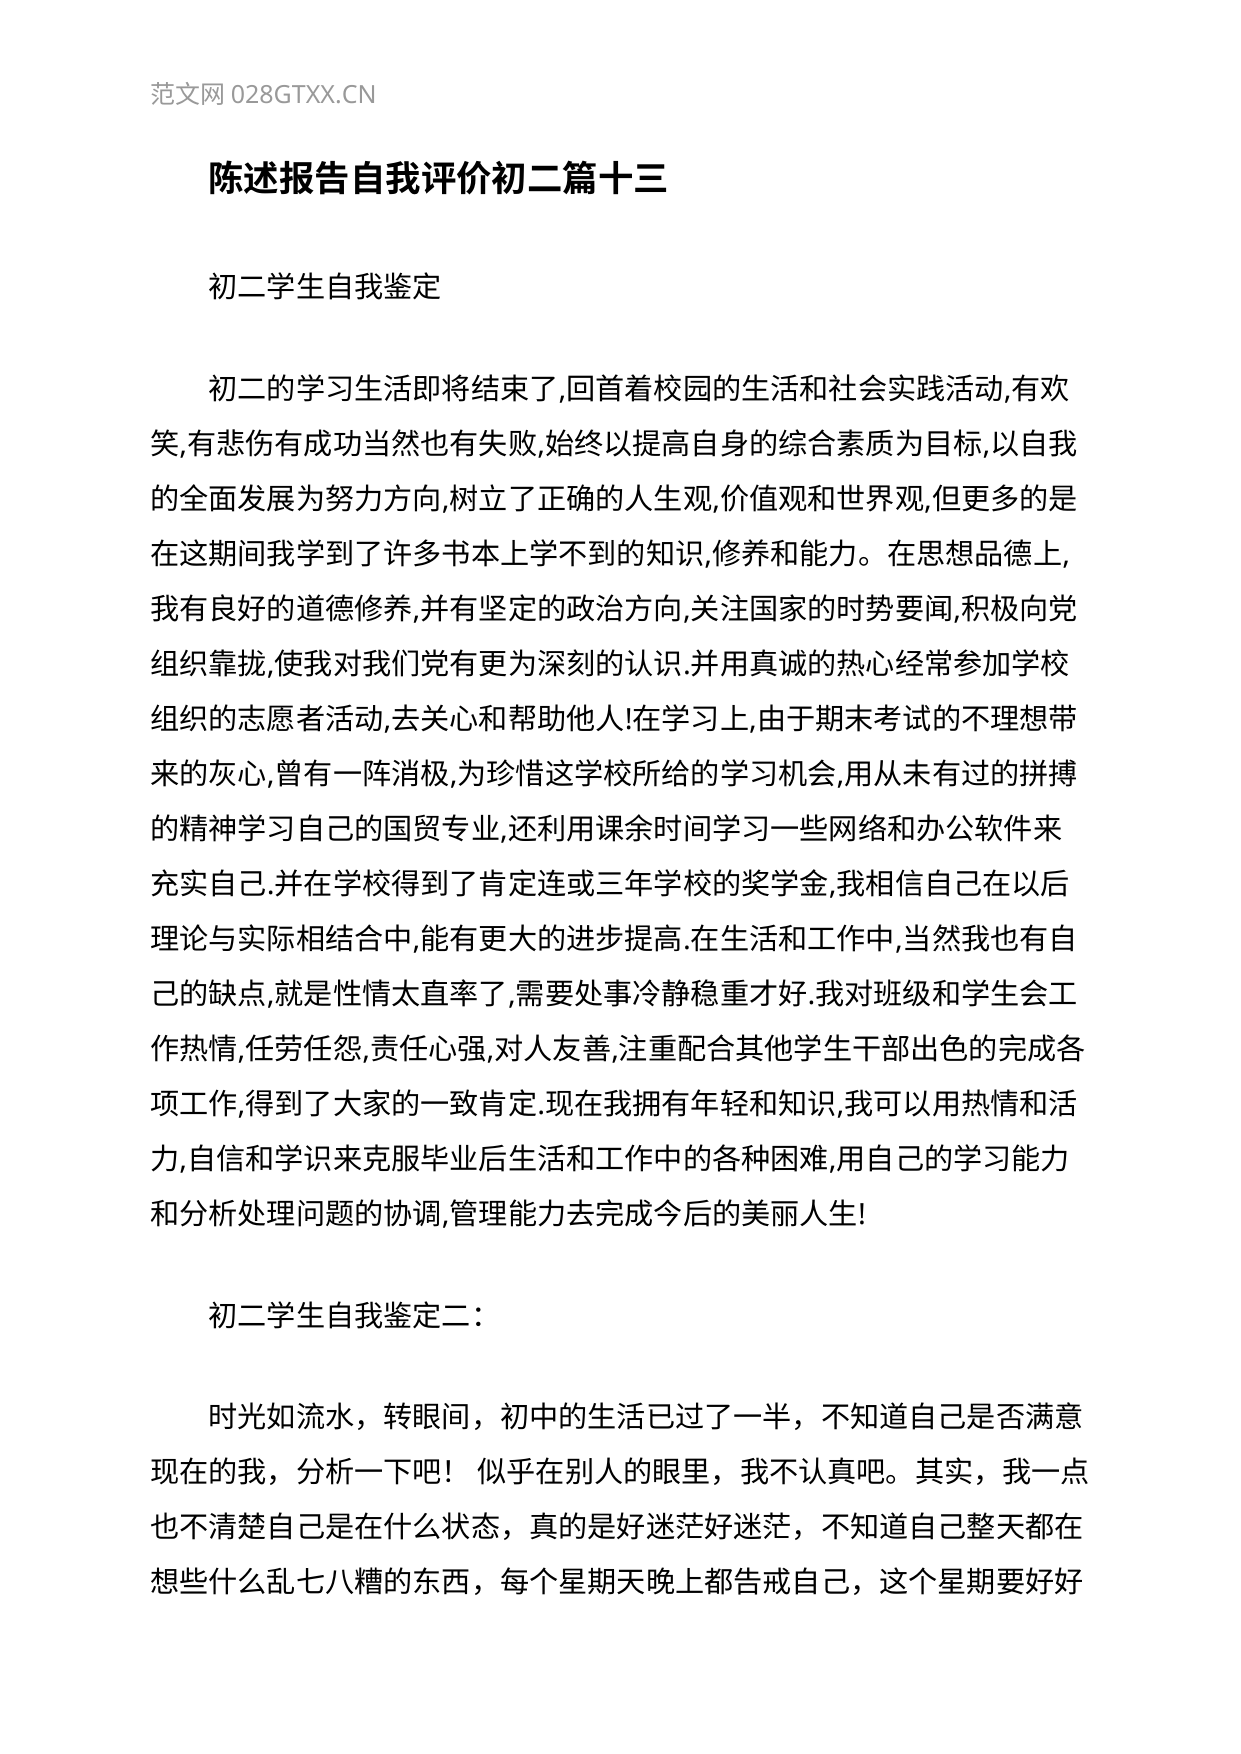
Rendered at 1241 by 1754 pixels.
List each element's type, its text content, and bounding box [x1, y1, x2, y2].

text 初二学生自我鉴定二： [150, 1292, 1090, 1334]
text 初二学生自我鉴定 [150, 263, 1090, 306]
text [150, 1394, 1090, 1601]
text 陈述报告自我评价初二篇十三 [150, 150, 1090, 201]
text 初二的学习生活即将结束了,回首着校园的生活和社会实践活动,有欢笑,有悲伤有成功当然也有失败,始终以提高自身的综合素质为目标,以自我的全面发展为努力方向,树立了正确的人生观,价值观和世界观,但更多的是在这期间我学到了许多书本上学不到的知识,修养和能力。在思想品德上,我有良好的道德修养,并有坚定的政治方向,关注国家的时势要闻,积极向党组织靠拢,使我对我们党有更为深刻的认识.并用真诚的热心经常参加学校组织的志愿者活动,去关心和帮助他人!在学习上,由于期末考试的不理想带来的灰心,曾有一阵消极,为珍惜这学校所给的学习机会,用从未有过的拼搏的精神学习自己的国贸专业,还利用课余时间学习一些网络和办公软件来充实自己.并在学校得到了肯定连或三年学校的奖学金,我相信自己在以后理论与实际相结合中,能有更大的进步提高.在生活和工作中,当然我也有自己的缺点,就是性情太直率了,需要处事冷静稳重才好.我对班级和学生会工作热情,任劳任怨,责任心强,对人友善,注重配合其他学生干部出色的完成各项工作,得到了大家的一致肯定.现在我拥有年轻和知识,我可以用热情和活力,自信和学识来克服毕业后生活和工作中的各种困难,用自己的学习能力和分析处理问题的协调,管理能力去完成今后的美丽人生! [150, 365, 1090, 1233]
